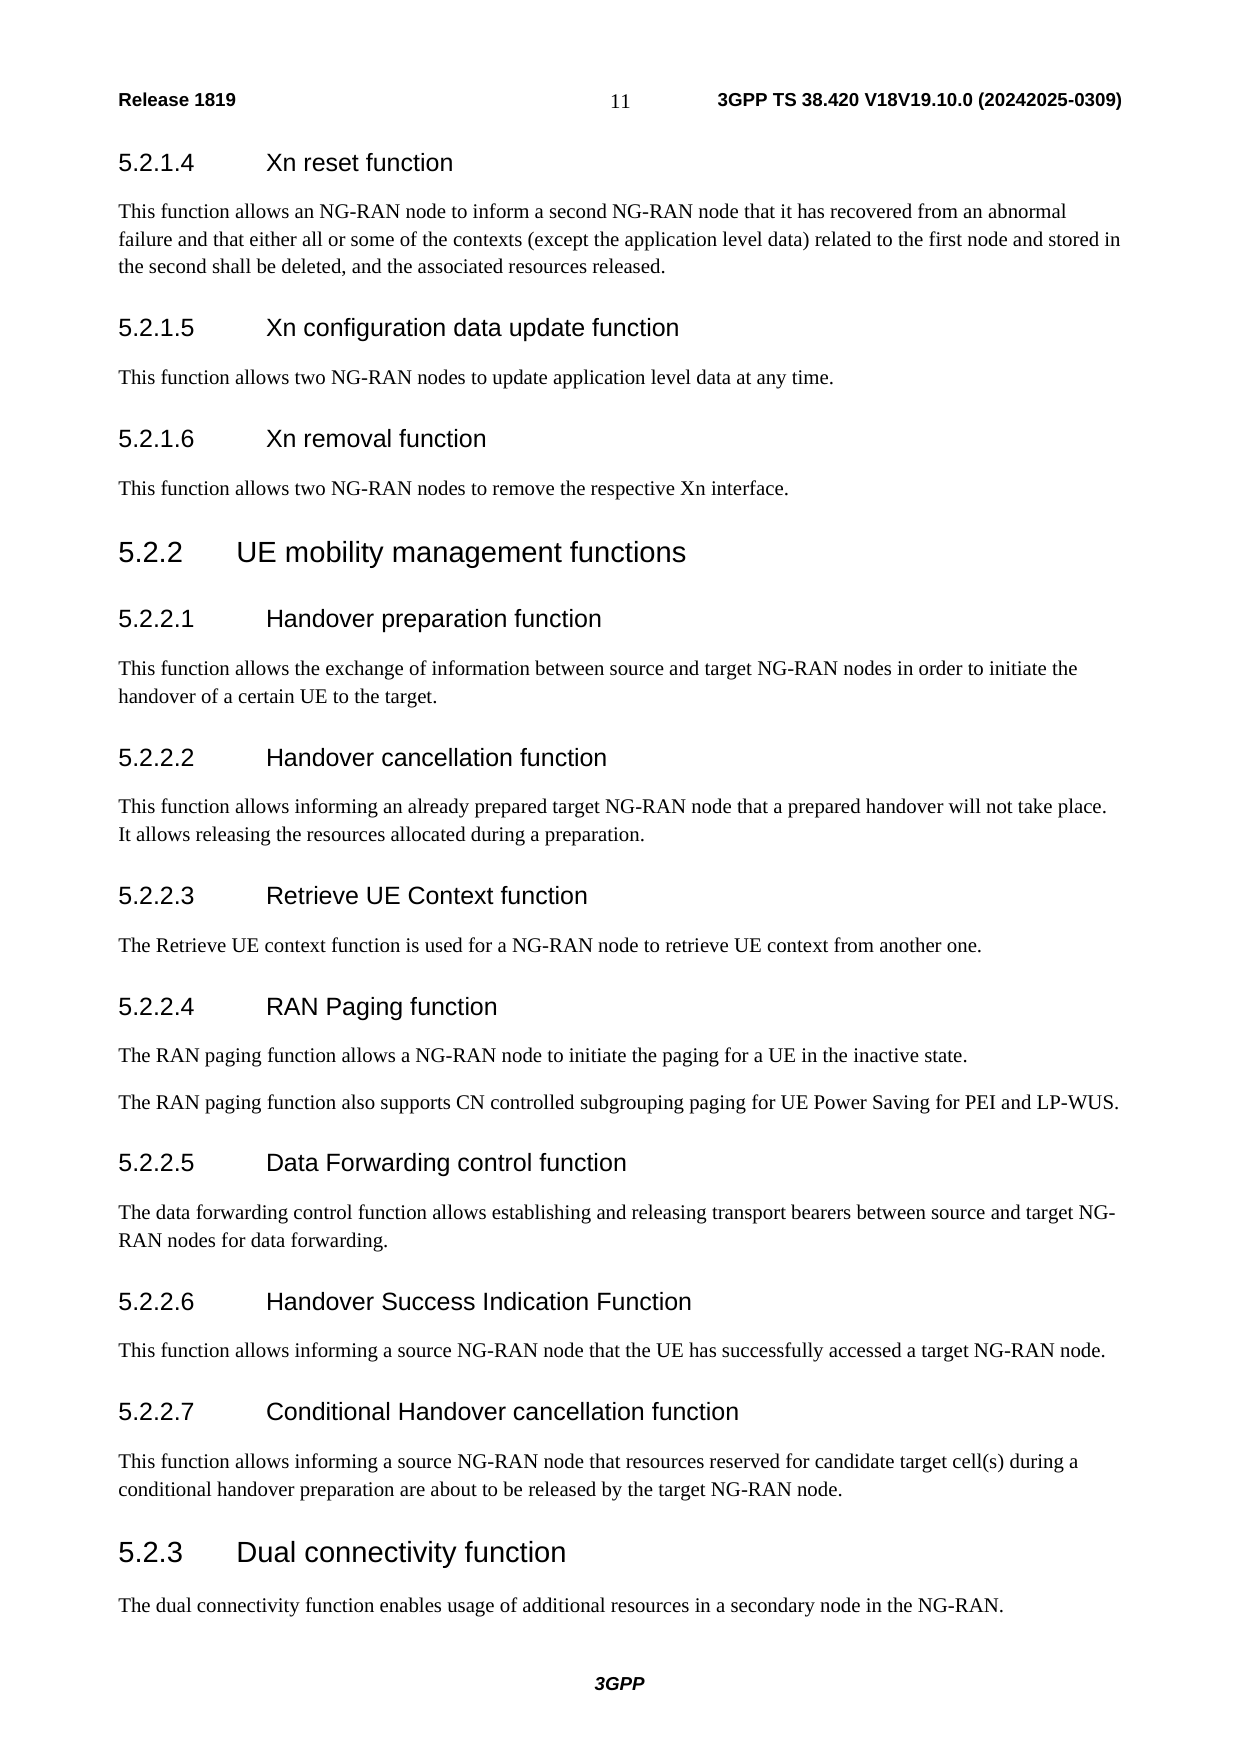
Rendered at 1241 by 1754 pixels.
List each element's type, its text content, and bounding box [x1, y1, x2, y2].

text This function allows two NG-RAN nodes to update application level data at any time. [118, 365, 1122, 389]
text This function allows an NG-RAN node to inform a second NG-RAN node that it has recovered from an abnormal failure and that either all or some of the contexts (except the application level data) related to the first node and stored in the second shall be deleted, and the associated resources released. [118, 199, 1122, 278]
subtitle 5.2.2.6 Handover Success Indication Function [118, 1287, 1122, 1315]
subtitle 5.2.1.4 Xn reset function [118, 147, 1122, 176]
text The dual connectivity function enables usage of additional resources in a secondary node in the NG-RAN. [118, 1593, 1122, 1617]
text This function allows the exchange of information between source and target NG-RAN nodes in order to initiate the handover of a certain UE to the target. [118, 656, 1122, 708]
subtitle 5.2.1.6 Xn removal function [118, 424, 1122, 453]
text The RAN paging function also supports CN controlled subgrouping paging for UE Power Saving for PEI and LP-WUS. [118, 1089, 1122, 1114]
text The data forwarding control function allows establishing and releasing transport bearers between source and target NG-RAN nodes for data forwarding. [118, 1200, 1122, 1252]
subtitle 5.2.2.1 Handover preparation function [118, 604, 1122, 633]
subtitle 5.2.2.3 Retrieve UE Context function [118, 881, 1122, 909]
subtitle 5.2.2 UE mobility management functions [118, 534, 1122, 568]
subtitle 5.2.2.4 RAN Paging function [118, 991, 1122, 1020]
text This function allows informing an already prepared target NG-RAN node that a prepared handover will not take place. It allows releasing the resources allocated during a preparation. [118, 794, 1122, 846]
text This function allows informing a source NG-RAN node that resources reserved for candidate target cell(s) during a conditional handover preparation are about to be released by the target NG-RAN node. [118, 1449, 1122, 1501]
subtitle 5.2.2.2 Handover cancellation function [118, 743, 1122, 771]
subtitle 5.2.2.5 Data Forwarding control function [118, 1148, 1122, 1177]
subtitle 5.2.3 Dual connectivity function [118, 1536, 1122, 1569]
text The Retrieve UE context function is used for a NG-RAN node to retrieve UE context from another one. [118, 933, 1122, 957]
text The RAN paging function allows a NG-RAN node to initiate the paging for a UE in the inactive state. [118, 1043, 1122, 1067]
text This function allows two NG-RAN nodes to remove the respective Xn interface. [118, 476, 1122, 500]
subtitle 5.2.2.7 Conditional Handover cancellation function [118, 1397, 1122, 1426]
text This function allows informing a source NG-RAN node that the UE has successfully accessed a target NG-RAN node. [118, 1338, 1122, 1362]
subtitle 5.2.1.5 Xn configuration data update function [118, 313, 1122, 342]
